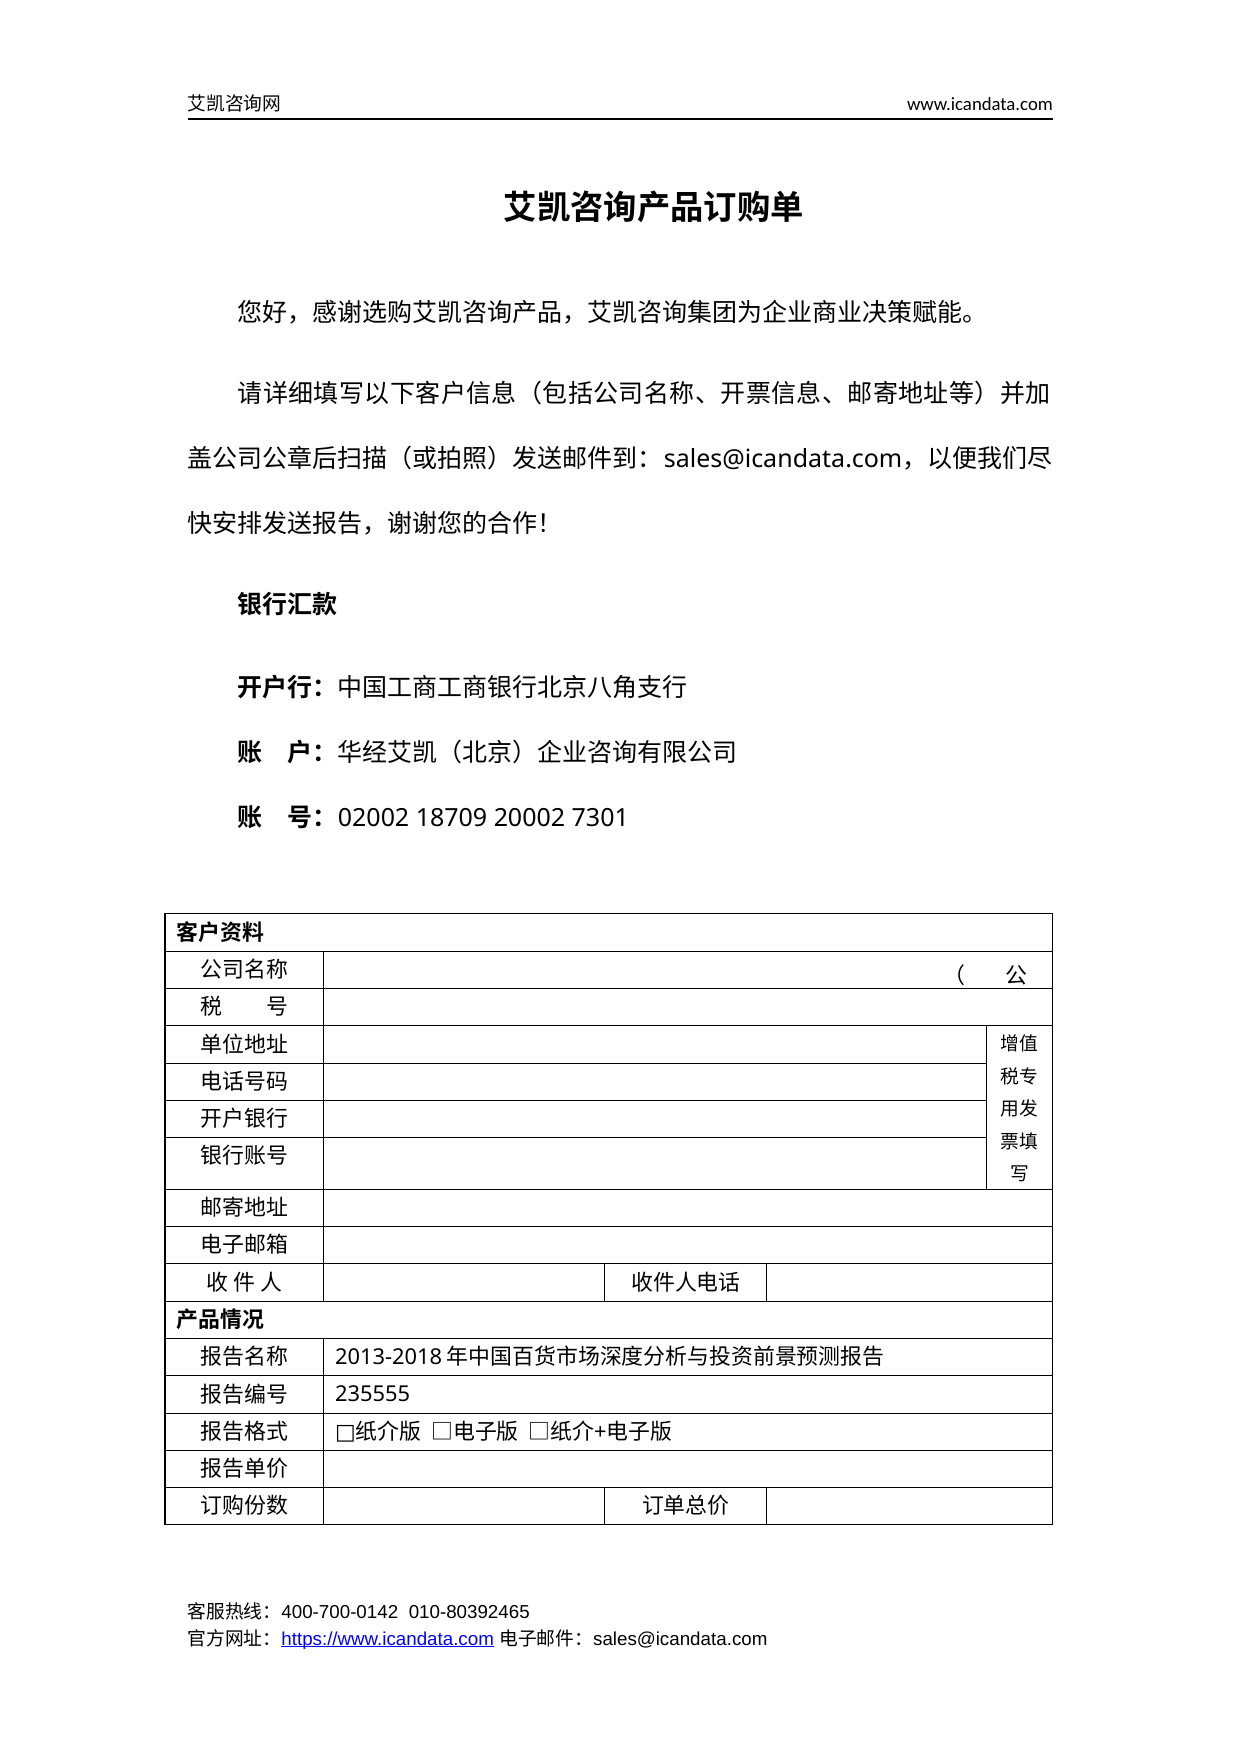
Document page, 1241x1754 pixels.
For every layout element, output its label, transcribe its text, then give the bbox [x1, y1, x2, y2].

table_cell [767, 1488, 1052, 1524]
table_cell 开户银行 [166, 1101, 323, 1137]
text 请详细填写以下客户信息（包括公司名称、开票信息、邮寄地址等）并加盖公司公章后扫描（或拍照）发送邮件到：sales@icandata.com，以便我们尽快安排发送报告，谢谢您的合作！ [187, 359, 1053, 554]
table_cell [324, 1101, 986, 1137]
text 账 号：02002 18709 20002 7301 [187, 783, 1053, 848]
table_cell [324, 1138, 986, 1189]
table_cell [324, 1190, 1052, 1226]
table_cell 电话号码 [166, 1064, 323, 1100]
table_cell 邮寄地址 [166, 1190, 323, 1226]
table_cell [324, 1264, 604, 1301]
table_cell 单位地址 [166, 1026, 323, 1062]
table_cell 报告格式 [166, 1414, 323, 1450]
table_cell [324, 1451, 1052, 1487]
table_cell 公司名称 [166, 952, 323, 988]
table_cell [324, 952, 1052, 988]
table_cell 2013-2018年中国百货市场深度分析与投资前景预测报告 [324, 1339, 1052, 1375]
table_cell 订单总价 [605, 1488, 766, 1524]
table_cell 银行账号 [166, 1138, 323, 1189]
text 艾凯咨询产品订购单 [187, 172, 1053, 237]
table_header 客户资料 [166, 914, 1052, 951]
table_cell □纸介版 □电子版 □纸介+电子版 [324, 1414, 1052, 1450]
table_cell 235555 [324, 1376, 1052, 1412]
table_cell 税 号 [166, 989, 323, 1025]
table_cell [324, 1064, 986, 1100]
text 开户行：中国工商工商银行北京八角支行 [187, 653, 1053, 718]
table_cell 收件人电话 [605, 1264, 766, 1301]
table_cell 收 件 人 [166, 1264, 323, 1301]
table_cell [324, 1026, 986, 1062]
table_cell 增值税专用发票填写 [987, 1026, 1052, 1189]
table_cell [324, 1227, 1052, 1263]
table_cell [324, 989, 1052, 1025]
text 账 户：华经艾凯（北京）企业咨询有限公司 [187, 718, 1053, 783]
table_cell 订购份数 [166, 1488, 323, 1524]
text 您好，感谢选购艾凯咨询产品，艾凯咨询集团为企业商业决策赋能。 [187, 278, 1053, 343]
table_cell 产品情况 [166, 1302, 1052, 1338]
table_cell 报告名称 [166, 1339, 323, 1375]
table_cell [324, 1488, 604, 1524]
table_cell 报告单价 [166, 1451, 323, 1487]
table_cell [767, 1264, 1052, 1301]
text 银行汇款 [187, 570, 1053, 635]
table_cell 电子邮箱 [166, 1227, 323, 1263]
table_cell 报告编号 [166, 1376, 323, 1412]
